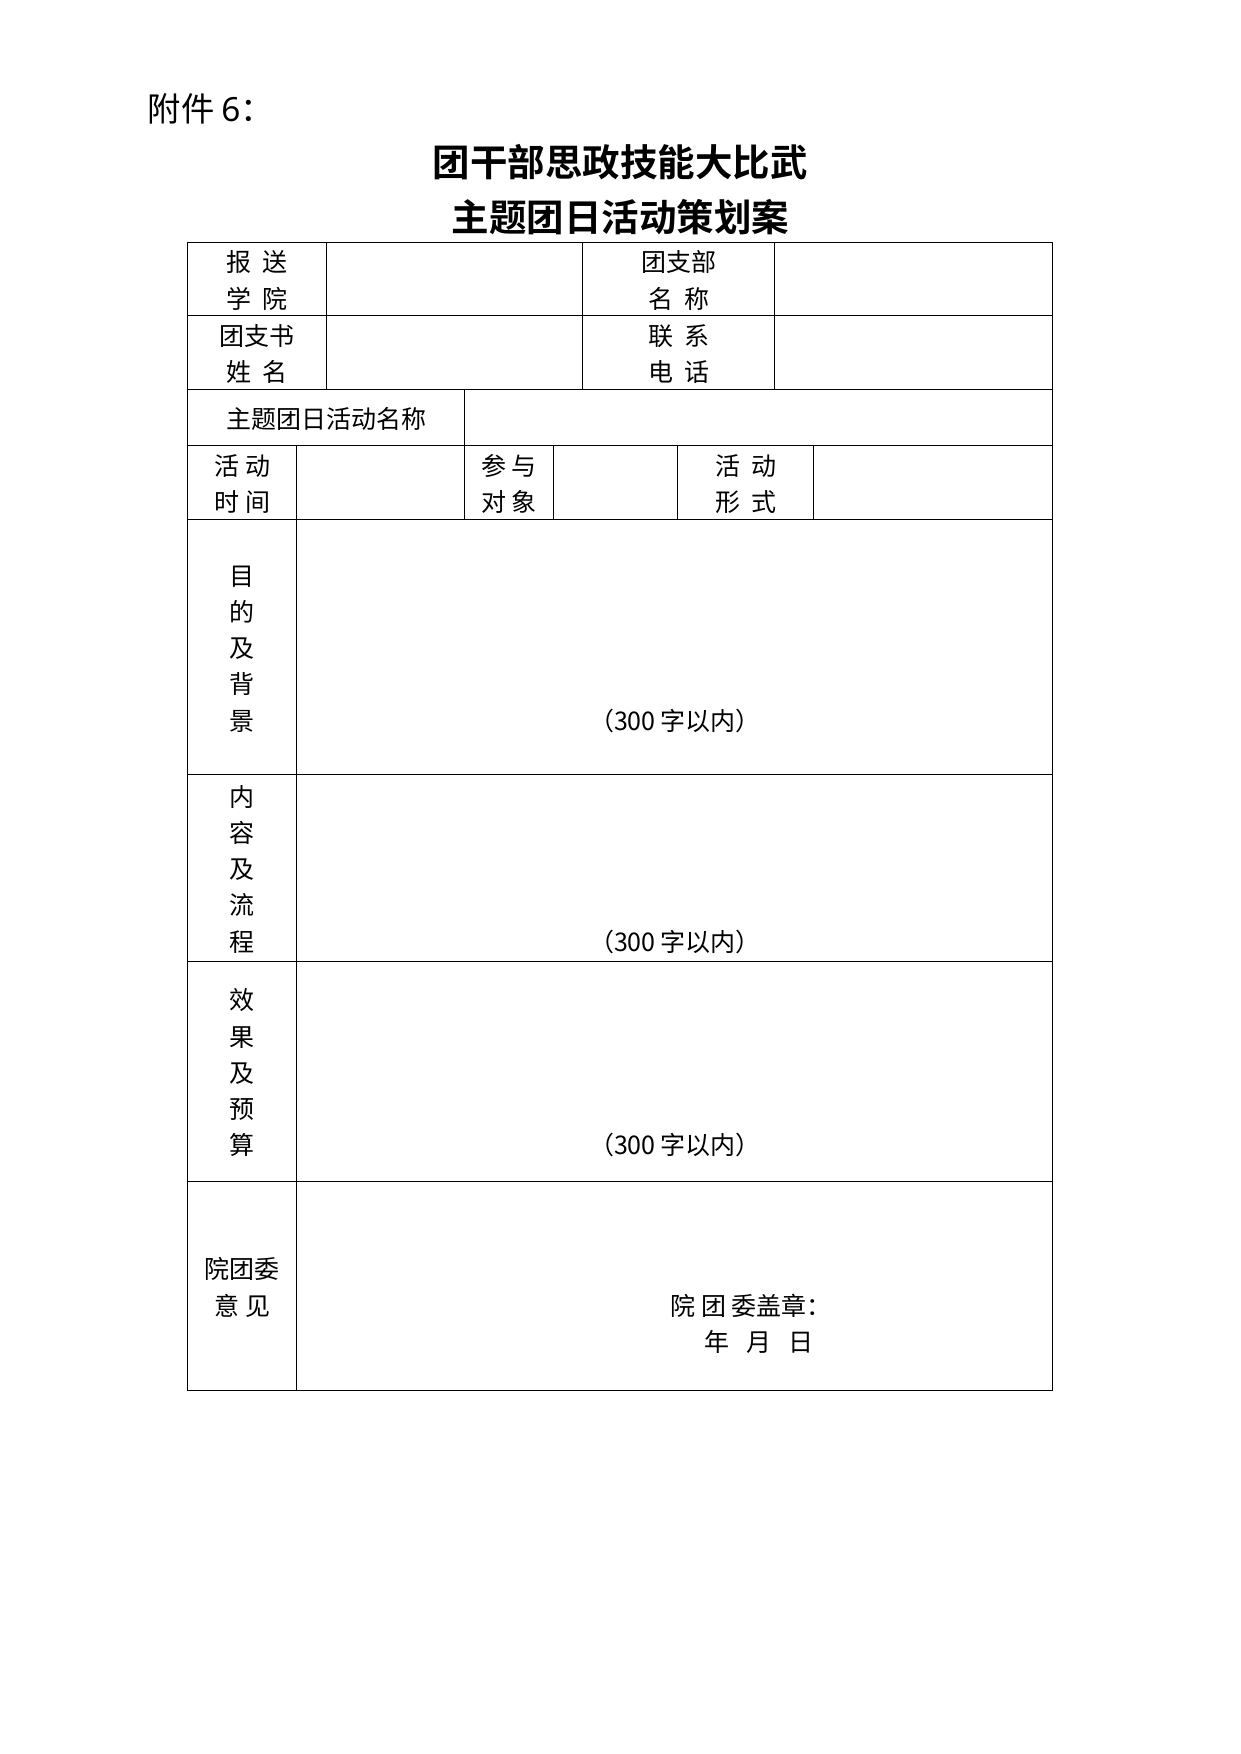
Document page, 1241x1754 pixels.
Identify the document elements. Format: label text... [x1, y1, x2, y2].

table_cell （300字以内） [297, 520, 1052, 774]
table_cell 内 容 及 流 程 [188, 775, 296, 961]
table_cell 院团委 意 见 [188, 1182, 296, 1390]
table_cell 活 动 形 式 [678, 446, 813, 519]
table_cell 主题团日活动名称 [188, 390, 464, 445]
text 团干部思政技能大比武 [148, 133, 1093, 188]
table_cell 效 果 及 预 算 [188, 962, 296, 1181]
table_cell 目 的 及 背 景 [188, 520, 296, 774]
text 主题团日活动策划案 [148, 188, 1093, 242]
table_header 团支部 名 称 [583, 243, 774, 315]
text 附件6： [148, 75, 1093, 133]
table_cell 活 动 时 间 [188, 446, 296, 519]
table_cell [327, 316, 582, 389]
table_cell （300字以内） [297, 962, 1052, 1181]
table_cell [297, 446, 464, 519]
table_cell [465, 390, 1052, 445]
table_cell 联 系 电 话 [583, 316, 774, 389]
table_header 报 送 学 院 [188, 243, 326, 315]
table_header [327, 243, 582, 315]
table_cell [775, 316, 1052, 389]
table_cell 院 团 委盖章： 年 月 日 [297, 1182, 1052, 1390]
table_cell （300字以内） [297, 775, 1052, 961]
table_cell 团支书 姓 名 [188, 316, 326, 389]
table_cell [554, 446, 677, 519]
table_header [775, 243, 1052, 315]
table_cell 参 与 对 象 [465, 446, 553, 519]
table_cell [814, 446, 1052, 519]
